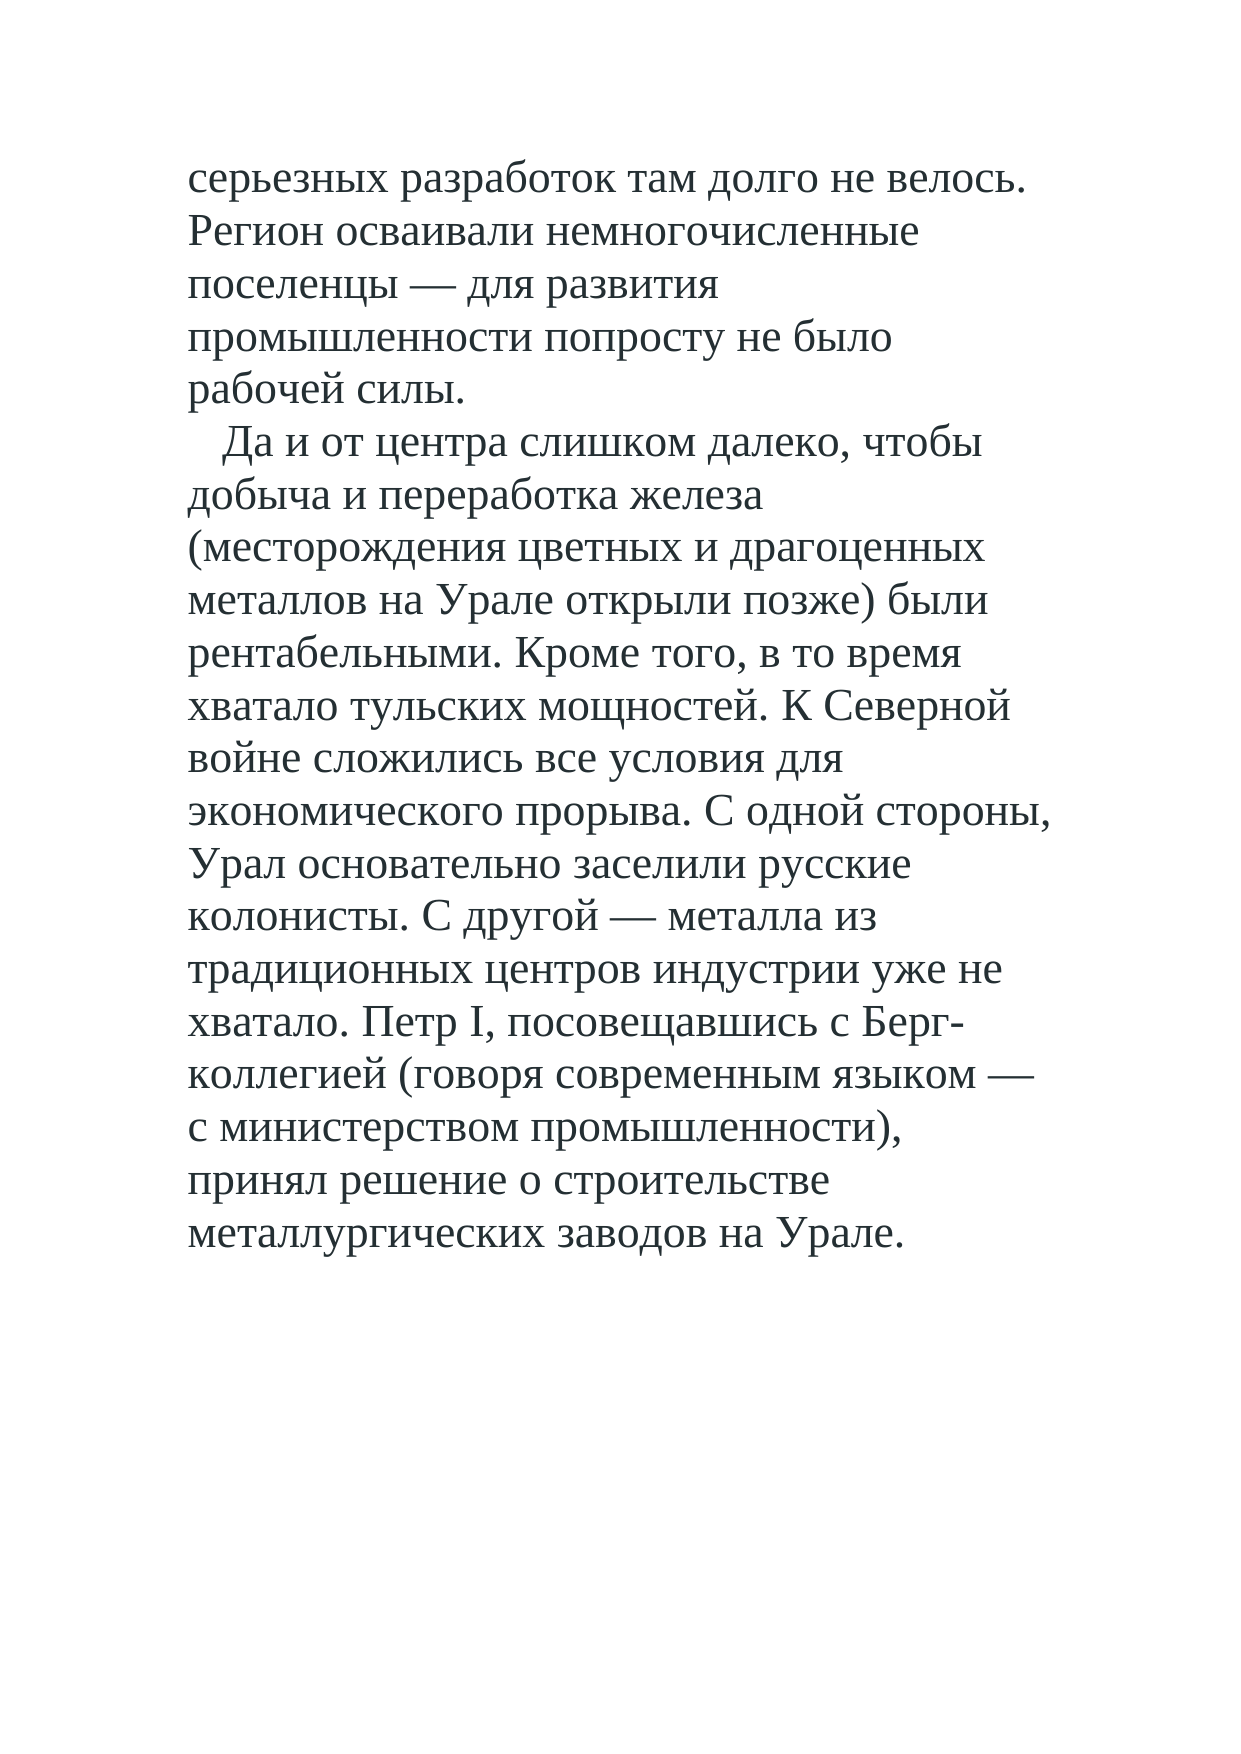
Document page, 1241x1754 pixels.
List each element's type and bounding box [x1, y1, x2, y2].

text [187, 150, 1053, 1309]
